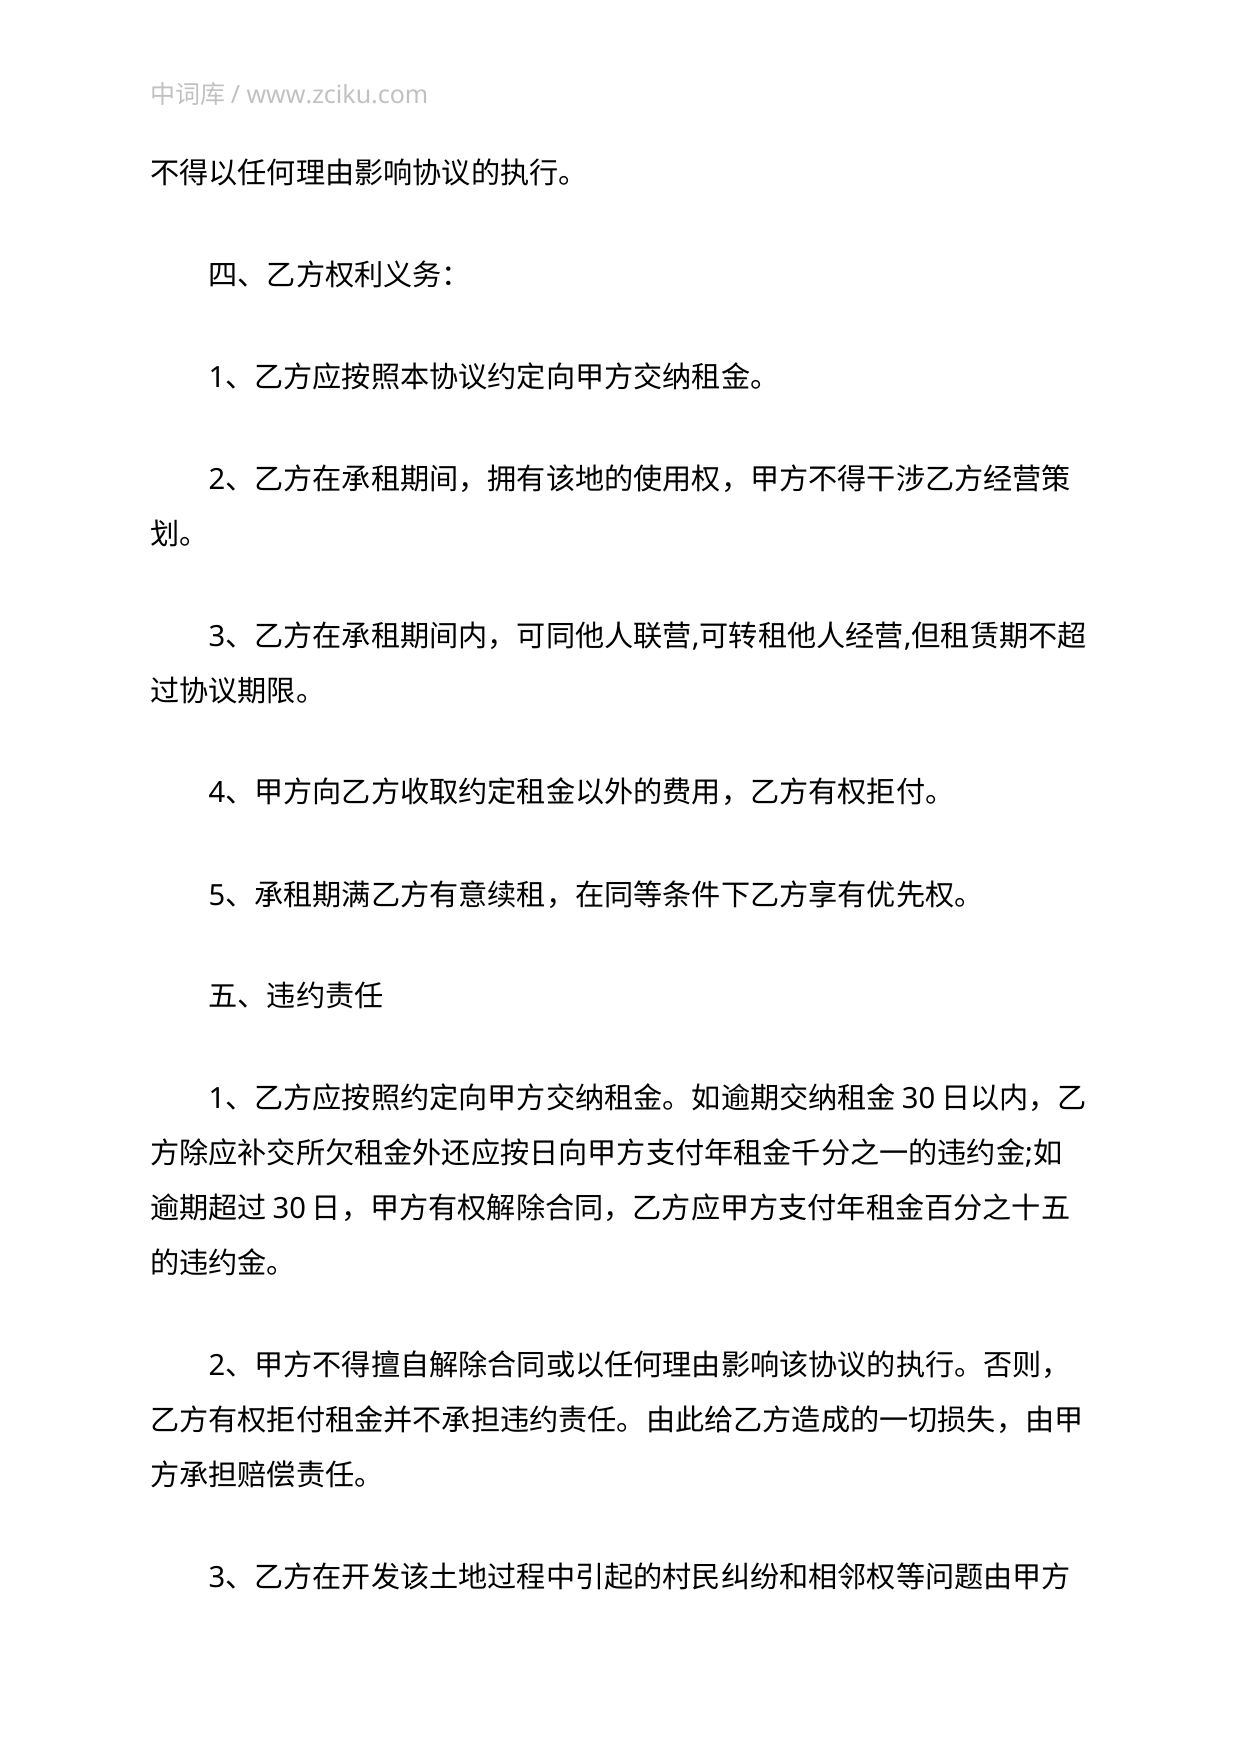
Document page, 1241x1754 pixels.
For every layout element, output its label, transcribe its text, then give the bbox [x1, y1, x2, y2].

text 四、乙方权利义务： [150, 252, 1090, 294]
text 1、乙方应按照本协议约定向甲方交纳租金。 [150, 353, 1090, 396]
text 4、甲方向乙方收取约定租金以外的费用，乙方有权拒付。 [150, 769, 1090, 811]
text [150, 1553, 1090, 1596]
text 2、甲方不得擅自解除合同或以任何理由影响该协议的执行。否则，乙方有权拒付租金并不承担违约责任。由此给乙方造成的一切损失，由甲方承担赔偿责任。 [150, 1342, 1090, 1494]
text 1、乙方应按照约定向甲方交纳租金。如逾期交纳租金30日以内，乙方除应补交所欠租金外还应按日向甲方支付年租金千分之一的违约金;如逾期超过30日，甲方有权解除合同，乙方应甲方支付年租金百分之十五的违约金。 [150, 1075, 1090, 1282]
text 3、乙方在承租期间内，可同他人联营,可转租他人经营,但租赁期不超过协议期限。 [150, 612, 1090, 709]
text 2、乙方在承租期间，拥有该地的使用权，甲方不得干涉乙方经营策划。 [150, 456, 1090, 553]
text 五、违约责任 [150, 973, 1090, 1015]
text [150, 150, 1090, 192]
text 5、承租期满乙方有意续租，在同等条件下乙方享有优先权。 [150, 871, 1090, 913]
